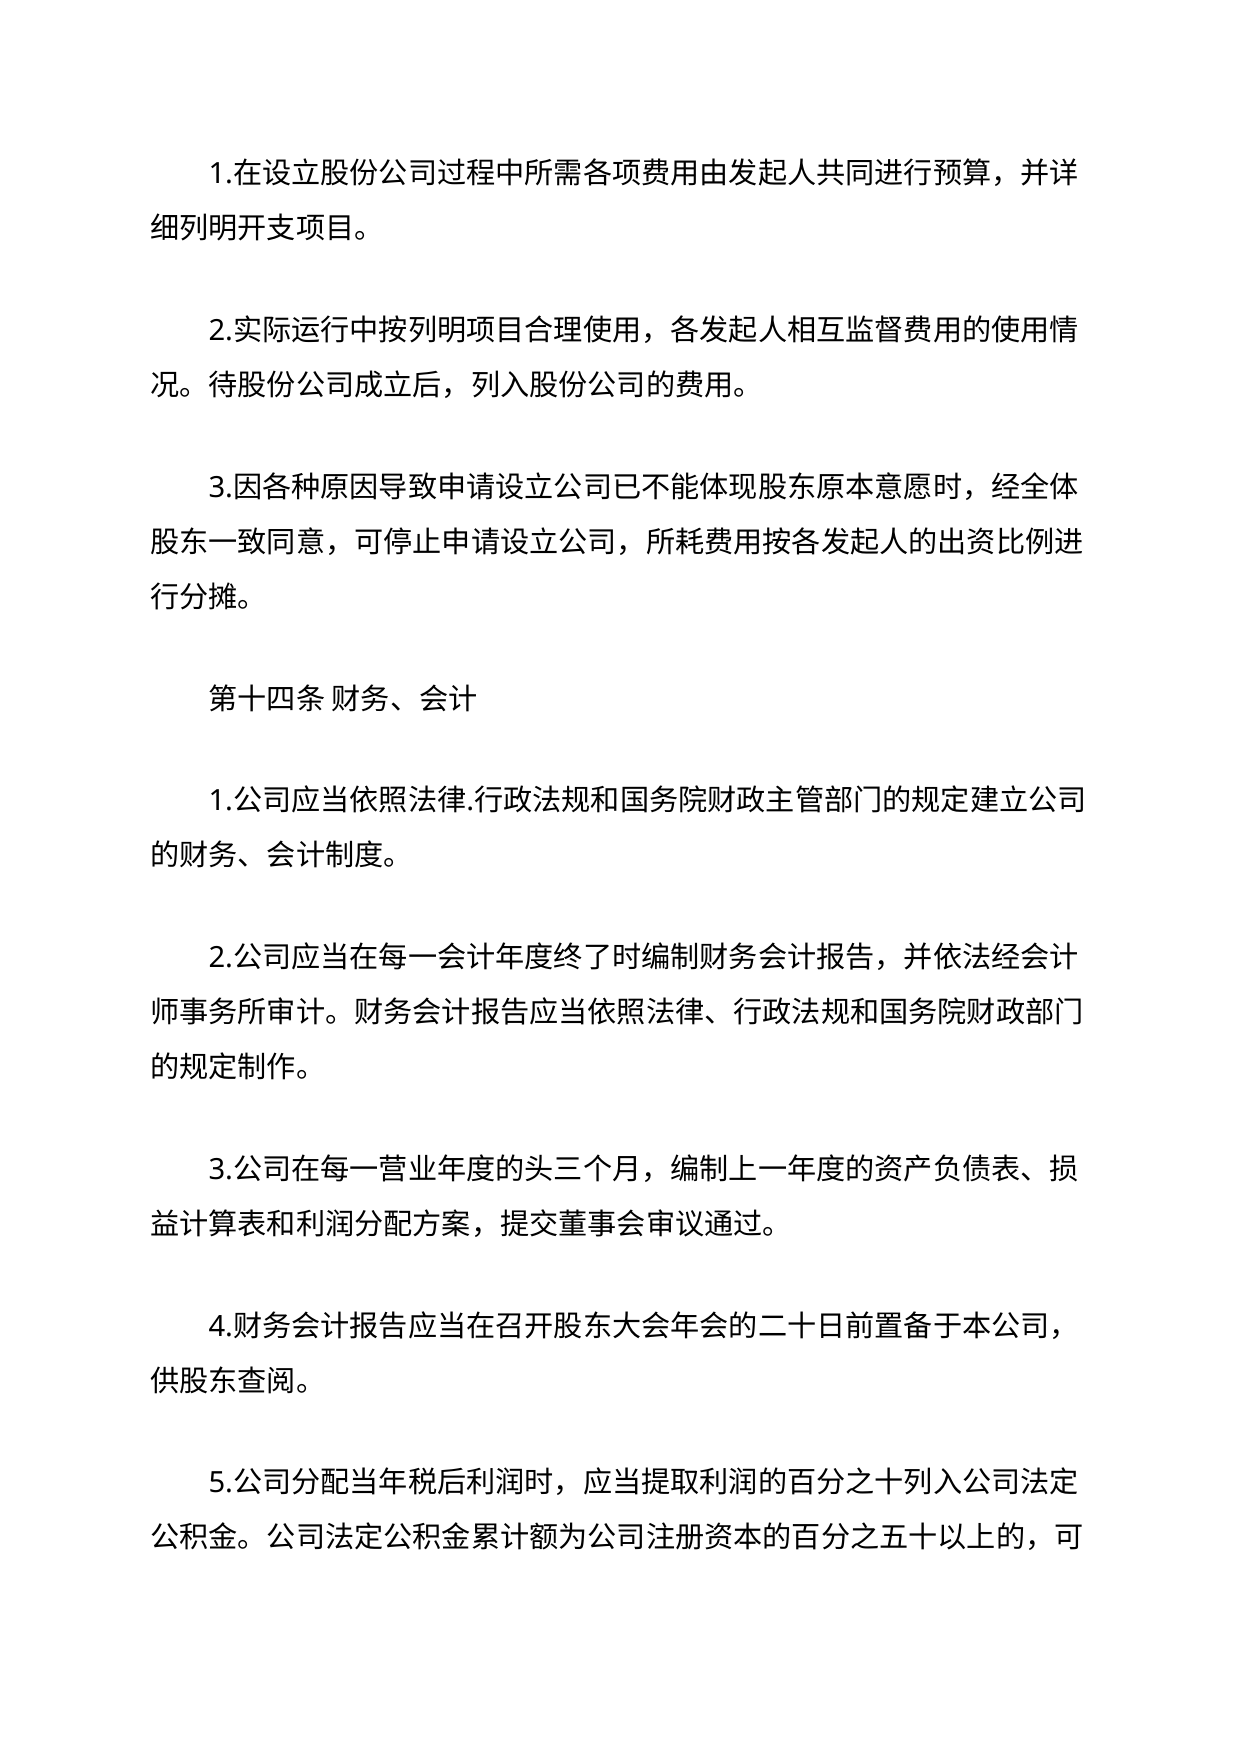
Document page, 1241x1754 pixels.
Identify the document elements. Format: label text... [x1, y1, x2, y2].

text 第十四条 财务、会计 [150, 675, 1090, 717]
text 3.公司在每一营业年度的头三个月，编制上一年度的资产负债表、损益计算表和利润分配方案，提交董事会审议通过。 [150, 1145, 1090, 1243]
text 1.在设立股份公司过程中所需各项费用由发起人共同进行预算，并详细列明开支项目。 [150, 150, 1090, 247]
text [150, 1459, 1090, 1556]
text 3.因各种原因导致申请设立公司已不能体现股东原本意愿时，经全体股东一致同意，可停止申请设立公司，所耗费用按各发起人的出资比例进行分摊。 [150, 463, 1090, 616]
text 4.财务会计报告应当在召开股东大会年会的二十日前置备于本公司，供股东查阅。 [150, 1302, 1090, 1399]
text 2.实际运行中按列明项目合理使用，各发起人相互监督费用的使用情况。待股份公司成立后，列入股份公司的费用。 [150, 307, 1090, 404]
text 2.公司应当在每一会计年度终了时编制财务会计报告，并依法经会计师事务所审计。财务会计报告应当依照法律、行政法规和国务院财政部门的规定制作。 [150, 934, 1090, 1086]
text 1.公司应当依照法律.行政法规和国务院财政主管部门的规定建立公司的财务、会计制度。 [150, 777, 1090, 874]
